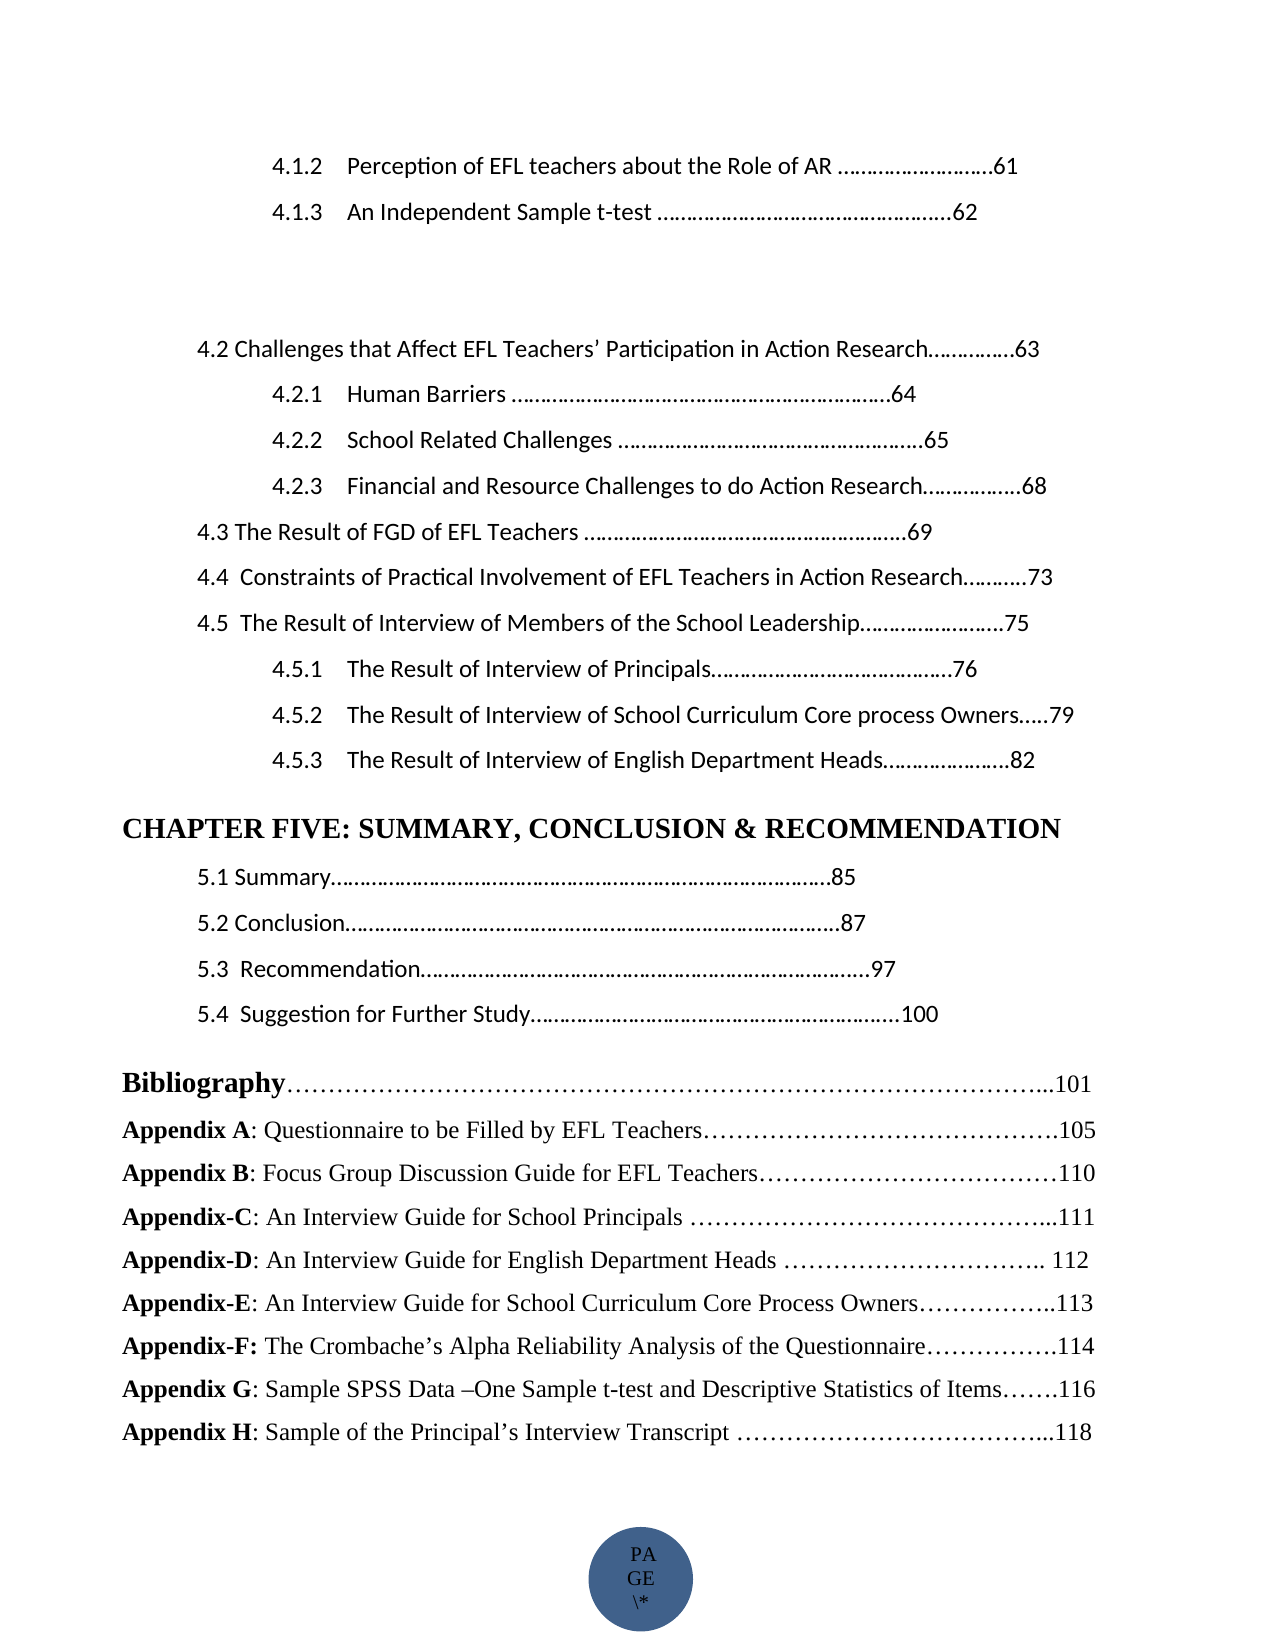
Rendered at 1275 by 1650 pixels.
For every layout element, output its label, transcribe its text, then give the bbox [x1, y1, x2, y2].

text Appendix-E: An Interview Guide for School Curriculum Core Process Owners……………..113 [122, 1288, 1125, 1317]
text CHAPTER FIVE: SUMMARY, CONCLUSION & RECOMMENDATION [122, 811, 1125, 844]
list Financial and Resource Challenges to do Action Research……………..68 [272, 470, 1125, 501]
text Appendix B: Focus Group Discussion Guide for EFL Teachers………………………………110 [122, 1158, 1125, 1187]
text Appendix-C: An Interview Guide for School Principals ……………………………………...111 [122, 1202, 1125, 1230]
list The Result of Interview of English Department Heads………………….82 [272, 744, 1125, 775]
text Appendix A: Questionnaire to be Filled by EFL Teachers…………………………………….105 [122, 1115, 1125, 1144]
list The Result of Interview of Members of the School Leadership…………………….75 [197, 607, 1125, 638]
list School Related Challenges ……………………………………………..65 [272, 424, 1125, 455]
text Appendix H: Sample of the Principal’s Interview Transcript ………………………………...118 [122, 1417, 1125, 1446]
list Human Barriers …………………………………………………………64 [272, 379, 1125, 409]
text Appendix-D: An Interview Guide for English Department Heads ………………………….. 112 [122, 1245, 1125, 1273]
text Appendix-F: The Crombache’s Alpha Reliability Analysis of the Questionnaire…………….114 [122, 1331, 1125, 1360]
list Constraints of Practical Involvement of EFL Teachers in Action Research………..73 [197, 562, 1125, 592]
list Perception of EFL teachers about the Role of AR ………………………61 [272, 150, 1125, 181]
list The Result of Interview of School Curriculum Core process Owners…..79 [272, 699, 1125, 729]
list The Result of FGD of EFL Teachers ………………………………………………..69 [197, 516, 1125, 546]
list An Independent Sample t-test …………………………………………...62 [272, 196, 1125, 226]
list The Result of Interview of Principals……………………………………76 [272, 653, 1125, 683]
list Conclusion…………………………………………………………………………..87 [197, 907, 1125, 938]
list Recommendation…………………………………………………………………...97 [197, 953, 1125, 983]
list Suggestion for Further Study……………………………………………………....100 [197, 998, 1125, 1029]
text Bibliography………………………………………………………………………………...101 [122, 1065, 1125, 1099]
list Challenges that Affect EFL Teachers’ Participation in Action Research……………63 [197, 333, 1125, 363]
text Appendix G: Sample SPSS Data –One Sample t-test and Descriptive Statistics of Items…….116 [122, 1374, 1125, 1403]
list Summary……………………………………………………………………………85 [197, 861, 1125, 892]
